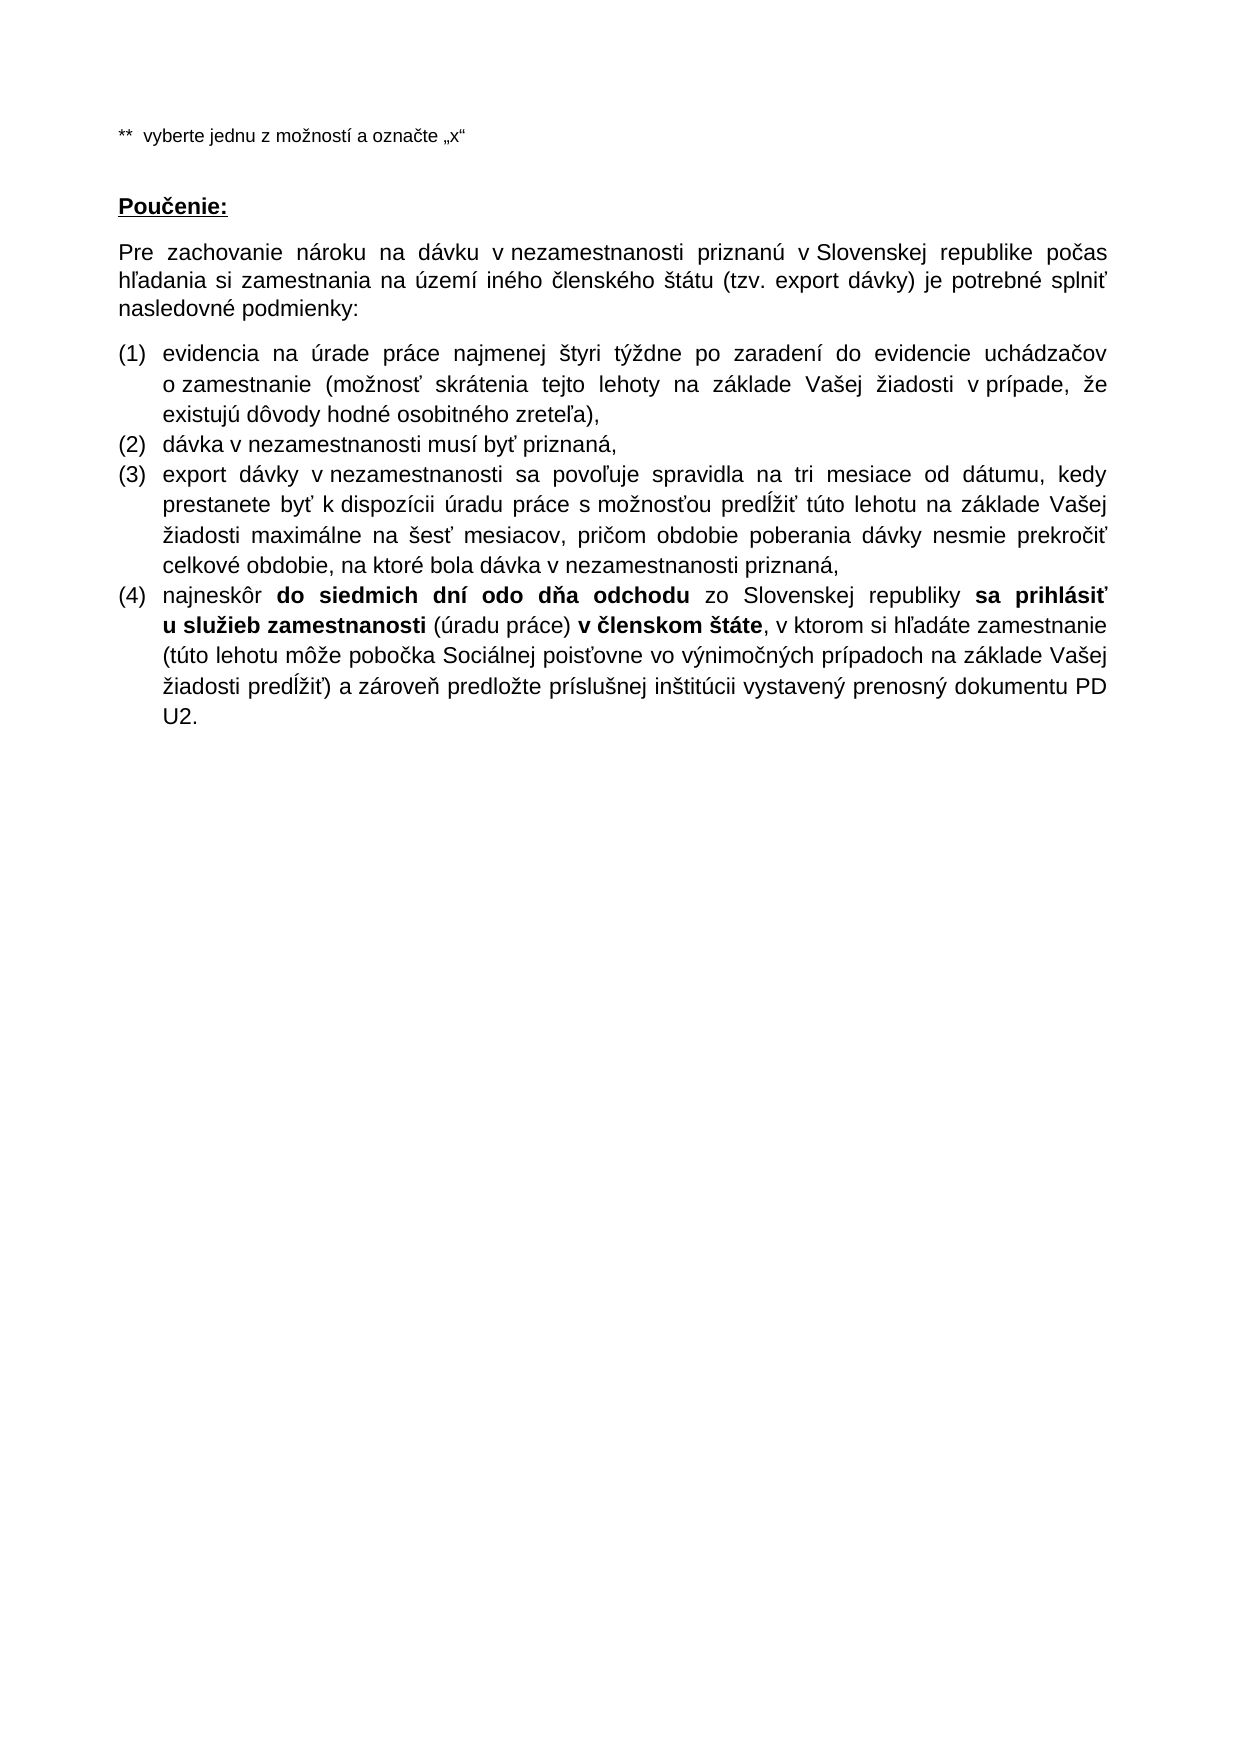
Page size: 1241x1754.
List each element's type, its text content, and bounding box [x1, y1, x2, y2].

list najneskôr do siedmich dní odo dňa odchodu zo Slovenskej republiky sa prihlásiť u služieb zamestnanosti (úradu práce) v členskom štáte, v ktorom si hľadáte zamestnanie (túto lehotu môže pobočka Sociálnej poisťovne vo výnimočných prípadoch na základe Vašej žiadosti predĺžiť) a zároveň predložte príslušnej inštitúcii vystavený prenosný dokumentu PD U2. [118, 582, 1107, 729]
text ** vyberte jednu z možností a označte „x“ [118, 125, 1107, 147]
list evidencia na úrade práce najmenej štyri týždne po zaradení do evidencie uchádzačov o zamestnanie (možnosť skrátenia tejto lehoty na základe Vašej žiadosti v prípade, že existujú dôvody hodné osobitného zreteľa), [118, 340, 1107, 427]
text Poučenie: [118, 193, 1107, 220]
list dávka v nezamestnanosti musí byť priznaná, [118, 431, 1107, 457]
text Pre zachovanie nároku na dávku v nezamestnanosti priznanú v Slovenskej republike počas hľadania si zamestnania na území iného členského štátu (tzv. export dávky) je potrebné splniť nasledovné podmienky: [118, 238, 1107, 322]
list export dávky v nezamestnanosti sa povoľuje spravidla na tri mesiace od dátumu, kedy prestanete byť k dispozícii úradu práce s možnosťou predĺžiť túto lehotu na základe Vašej žiadosti maximálne na šesť mesiacov, pričom obdobie poberania dávky nesmie prekročiť celkové obdobie, na ktoré bola dávka v nezamestnanosti priznaná, [118, 461, 1107, 578]
